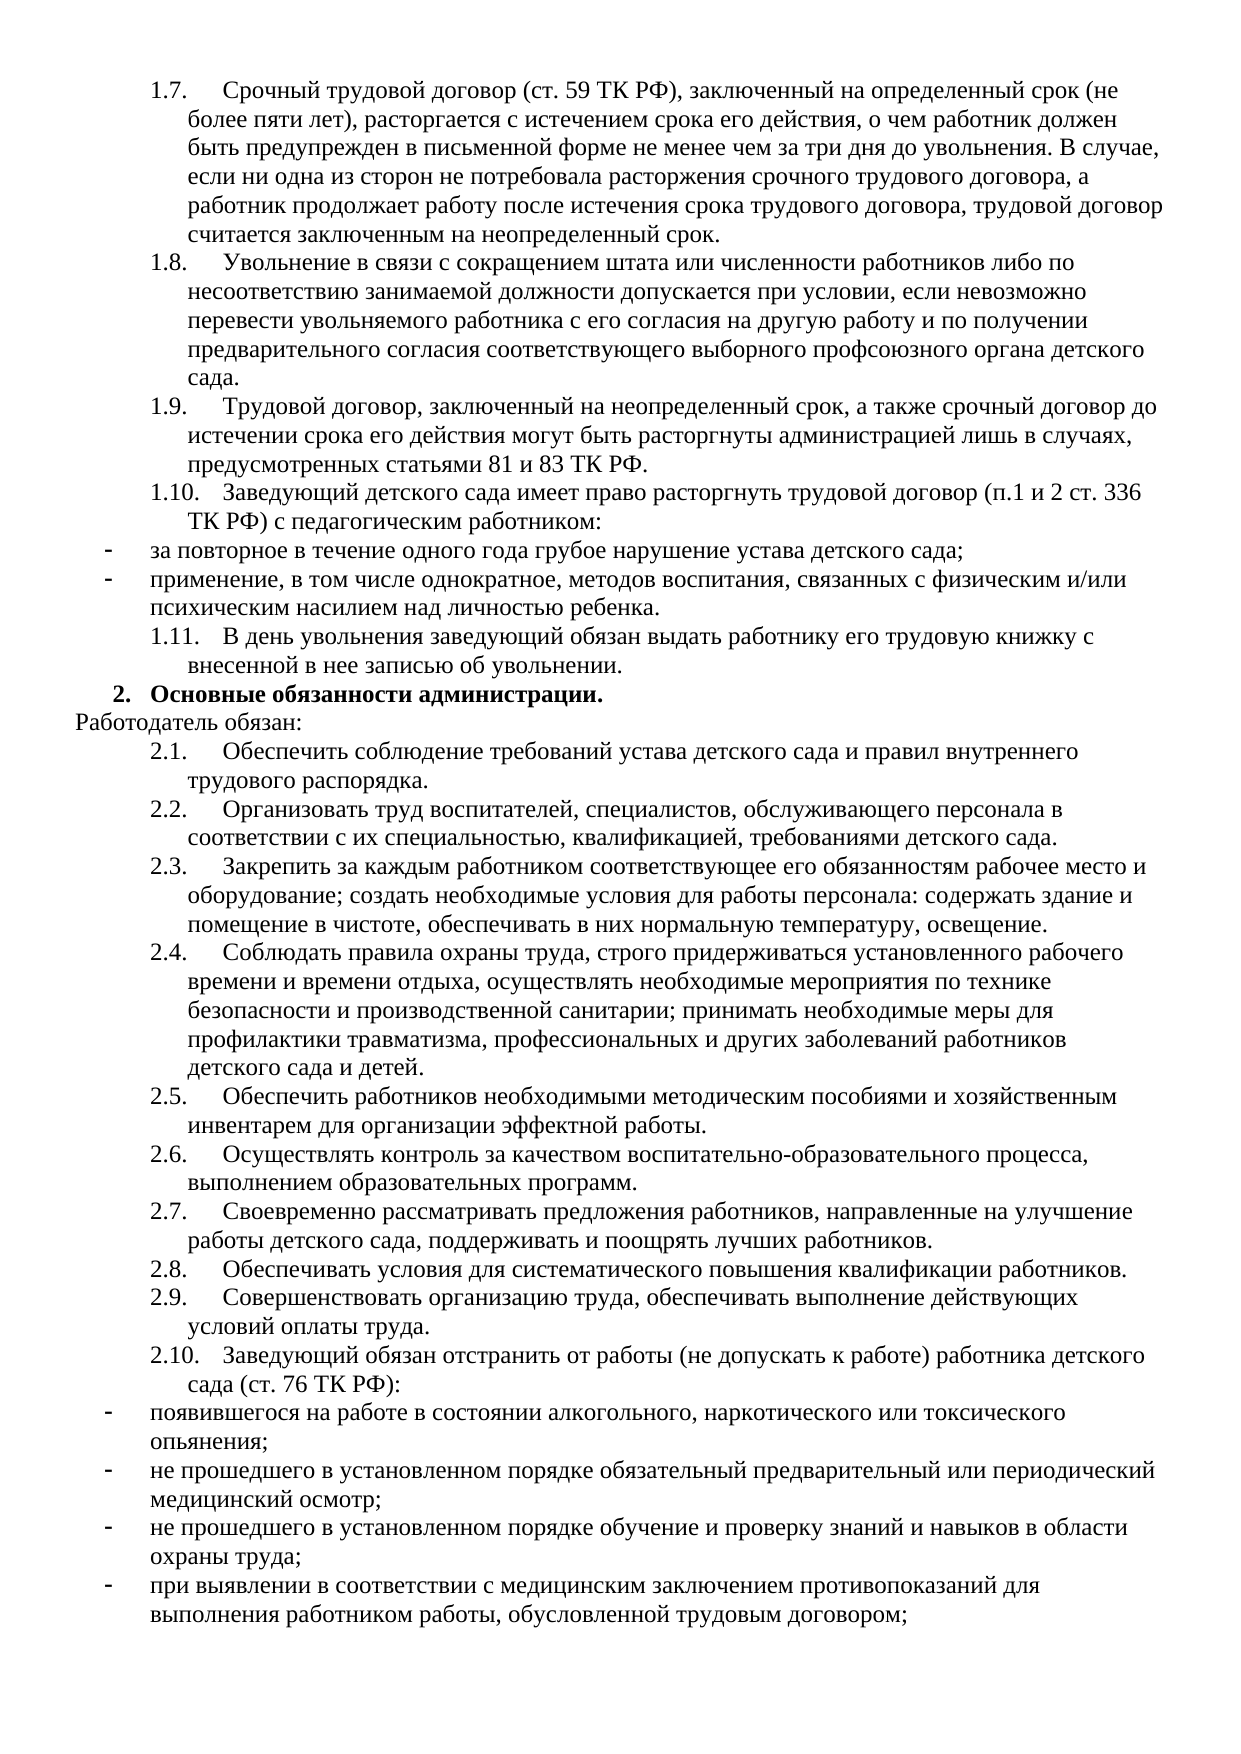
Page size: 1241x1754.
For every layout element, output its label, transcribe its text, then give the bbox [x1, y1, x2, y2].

list Обеспечить соблюдение требований устава детского сада и правил внутреннего трудового распорядка. [150, 736, 1165, 794]
list появившегося на работе в состоянии алкогольного, наркотического или токсического опьянения; [112, 1397, 1165, 1455]
list Обеспечивать условия для систематического повышения квалификации работников. [150, 1254, 1165, 1282]
list Закрепить за каждым работником соответствующее его обязанностям рабочее место и оборудование; создать необходимые условия для работы персонала: содержать здание и помещение в чистоте, обеспечивать в них нормальную температуру, освещение. [150, 851, 1165, 937]
list Обеспечить работников необходимыми методическим пособиями и хозяйственным инвентарем для организации эффектной работы. [150, 1081, 1165, 1139]
list Заведующий обязан отстранить от работы (не допускать к работе) работника детского сада (ст. 76 ТК РФ): [150, 1340, 1165, 1397]
list за повторное в течение одного года грубое нарушение устава детского сада; [112, 535, 1165, 564]
list Трудовой договор, заключенный на неопределенный срок, а также срочный договор до истечении срока его действия могут быть расторгнуты администрацией лишь в случаях, предусмотренных статьями 81 и 83 ТК РФ. [150, 391, 1165, 477]
list при выявлении в соответствии с медицинским заключением противопоказаний для выполнения работником работы, обусловленной трудовым договором; [112, 1570, 1165, 1627]
list не прошедшего в установленном порядке обучение и проверку знаний и навыков в области охраны труда; [112, 1512, 1165, 1570]
list Осуществлять контроль за качеством воспитательно-образовательного процесса, выполнением образовательных программ. [150, 1139, 1165, 1196]
list Своевременно рассматривать предложения работников, направленные на улучшение работы детского сада, поддерживать и поощрять лучших работников. [150, 1196, 1165, 1254]
list Организовать труд воспитателей, специалистов, обслуживающего персонала в соответствии с их специальностью, квалификацией, требованиями детского сада. [150, 794, 1165, 851]
list Совершенствовать организацию труда, обеспечивать выполнение действующих условий оплаты труда. [150, 1282, 1165, 1340]
list Срочный трудовой договор (ст. 59 ТК РФ), заключенный на определенный срок (не более пяти лет), расторгается с истечением срока его действия, о чем работник должен быть предупрежден в письменной форме не менее чем за три дня до увольнения. В случае, если ни одна из сторон не потребовала расторжения срочного трудового договора, а работник продолжает работу после истечения срока трудового договора, трудовой договор считается заключенным на неопределенный срок. [150, 75, 1165, 247]
list не прошедшего в установленном порядке обязательный предварительный или периодический медицинский осмотр; [112, 1455, 1165, 1512]
list Основные обязанности администрации. [112, 679, 1165, 707]
text Работодатель обязан: [75, 707, 1165, 736]
list применение, в том числе однократное, методов воспитания, связанных с физическим и/или психическим насилием над личностью ребенка. [112, 564, 1165, 621]
list Заведующий детского сада имеет право расторгнуть трудовой договор (п.1 и 2 ст. 336 ТК РФ) с педагогическим работником: [150, 477, 1165, 535]
list В день увольнения заведующий обязан выдать работнику его трудовую книжку с внесенной в нее записью об увольнении. [150, 621, 1165, 679]
list Соблюдать правила охраны труда, строго придерживаться установленного рабочего времени и времени отдыха, осуществлять необходимые мероприятия по технике безопасности и производственной санитарии; принимать необходимые меры для профилактики травматизма, профессиональных и других заболеваний работников детского сада и детей. [150, 937, 1165, 1081]
list Увольнение в связи с сокращением штата или численности работников либо по несоответствию занимаемой должности допускается при условии, если невозможно перевести увольняемого работника с его согласия на другую работу и по получении предварительного согласия соответствующего выборного профсоюзного органа детского сада. [150, 247, 1165, 391]
